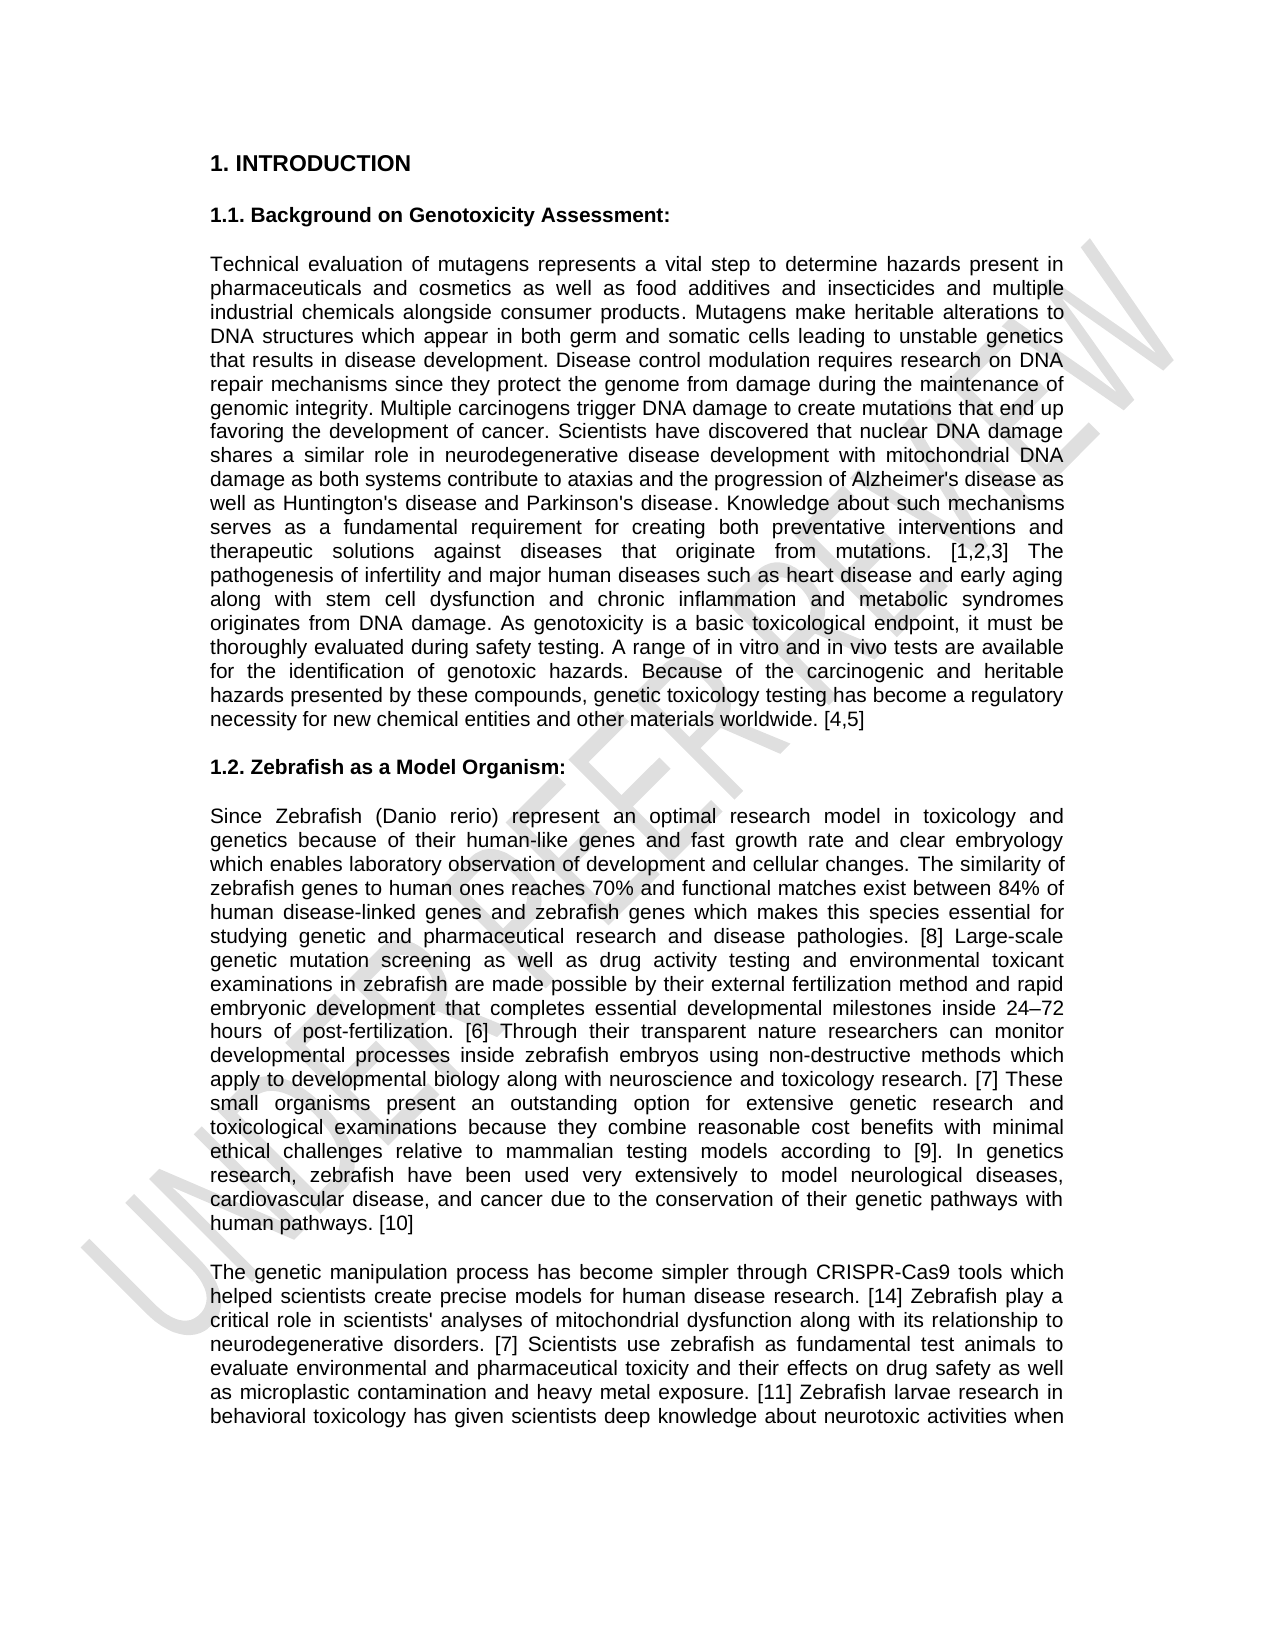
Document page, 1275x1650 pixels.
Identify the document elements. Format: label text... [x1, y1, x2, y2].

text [210, 1260, 1065, 1428]
text 1.2. Zebrafish as a Model Organism: [210, 755, 1065, 779]
text Since Zebrafish (Danio rerio) represent an optimal research model in toxicology and genetics because of their human-like genes and fast growth rate and clear embryology which enables laboratory observation of development and cellular changes. The similarity of zebrafish genes to human ones reaches 70% and functional matches exist between 84% of human disease-linked genes and zebrafish genes which makes this species essential for studying genetic and pharmaceutical research and disease pathologies. [8] Large-scale genetic mutation screening as well as drug activity testing and environmental toxicant examinations in zebrafish are made possible by their external fertilization method and rapid embryonic development that completes essential developmental milestones inside 24–72 hours of post-fertilization. [6] Through their transparent nature researchers can monitor developmental processes inside zebrafish embryos using non-destructive methods which apply to developmental biology along with neuroscience and toxicology research. [7] These small organisms present an outstanding option for extensive genetic research and toxicological examinations because they combine reasonable cost benefits with minimal ethical challenges relative to mammalian testing models according to [9]. In genetics research, zebrafish have been used very extensively to model neurological diseases, cardiovascular disease, and cancer due to the conservation of their genetic pathways with human pathways. [10] [210, 804, 1065, 1235]
text Technical evaluation of mutagens represents a vital step to determine hazards present in pharmaceuticals and cosmetics as well as food additives and insecticides and multiple industrial chemicals alongside consumer products. Mutagens make heritable alterations to DNA structures which appear in both germ and somatic cells leading to unstable genetics that results in disease development. Disease control modulation requires research on DNA repair mechanisms since they protect the genome from damage during the maintenance of genomic integrity. Multiple carcinogens trigger DNA damage to create mutations that end up favoring the development of cancer. Scientists have discovered that nuclear DNA damage shares a similar role in neurodegenerative disease development with mitochondrial DNA damage as both systems contribute to ataxias and the progression of Alzheimer's disease as well as Huntington's disease and Parkinson's disease. Knowledge about such mechanisms serves as a fundamental requirement for creating both preventative interventions and therapeutic solutions against diseases that originate from mutations. [1,2,3] The pathogenesis of infertility and major human diseases such as heart disease and early aging along with stem cell dysfunction and chronic inflammation and metabolic syndromes originates from DNA damage. As genotoxicity is a basic toxicological endpoint, it must be thoroughly evaluated during safety testing. A range of in vitro and in vivo tests are available for the identification of genotoxic hazards. Because of the carcinogenic and heritable hazards presented by these compounds, genetic toxicology testing has become a regulatory necessity for new chemical entities and other materials worldwide. [4,5] [210, 252, 1065, 731]
text 1. INTRODUCTION [210, 150, 1065, 176]
text 1.1. Background on Genotoxicity Assessment: [210, 203, 1065, 227]
